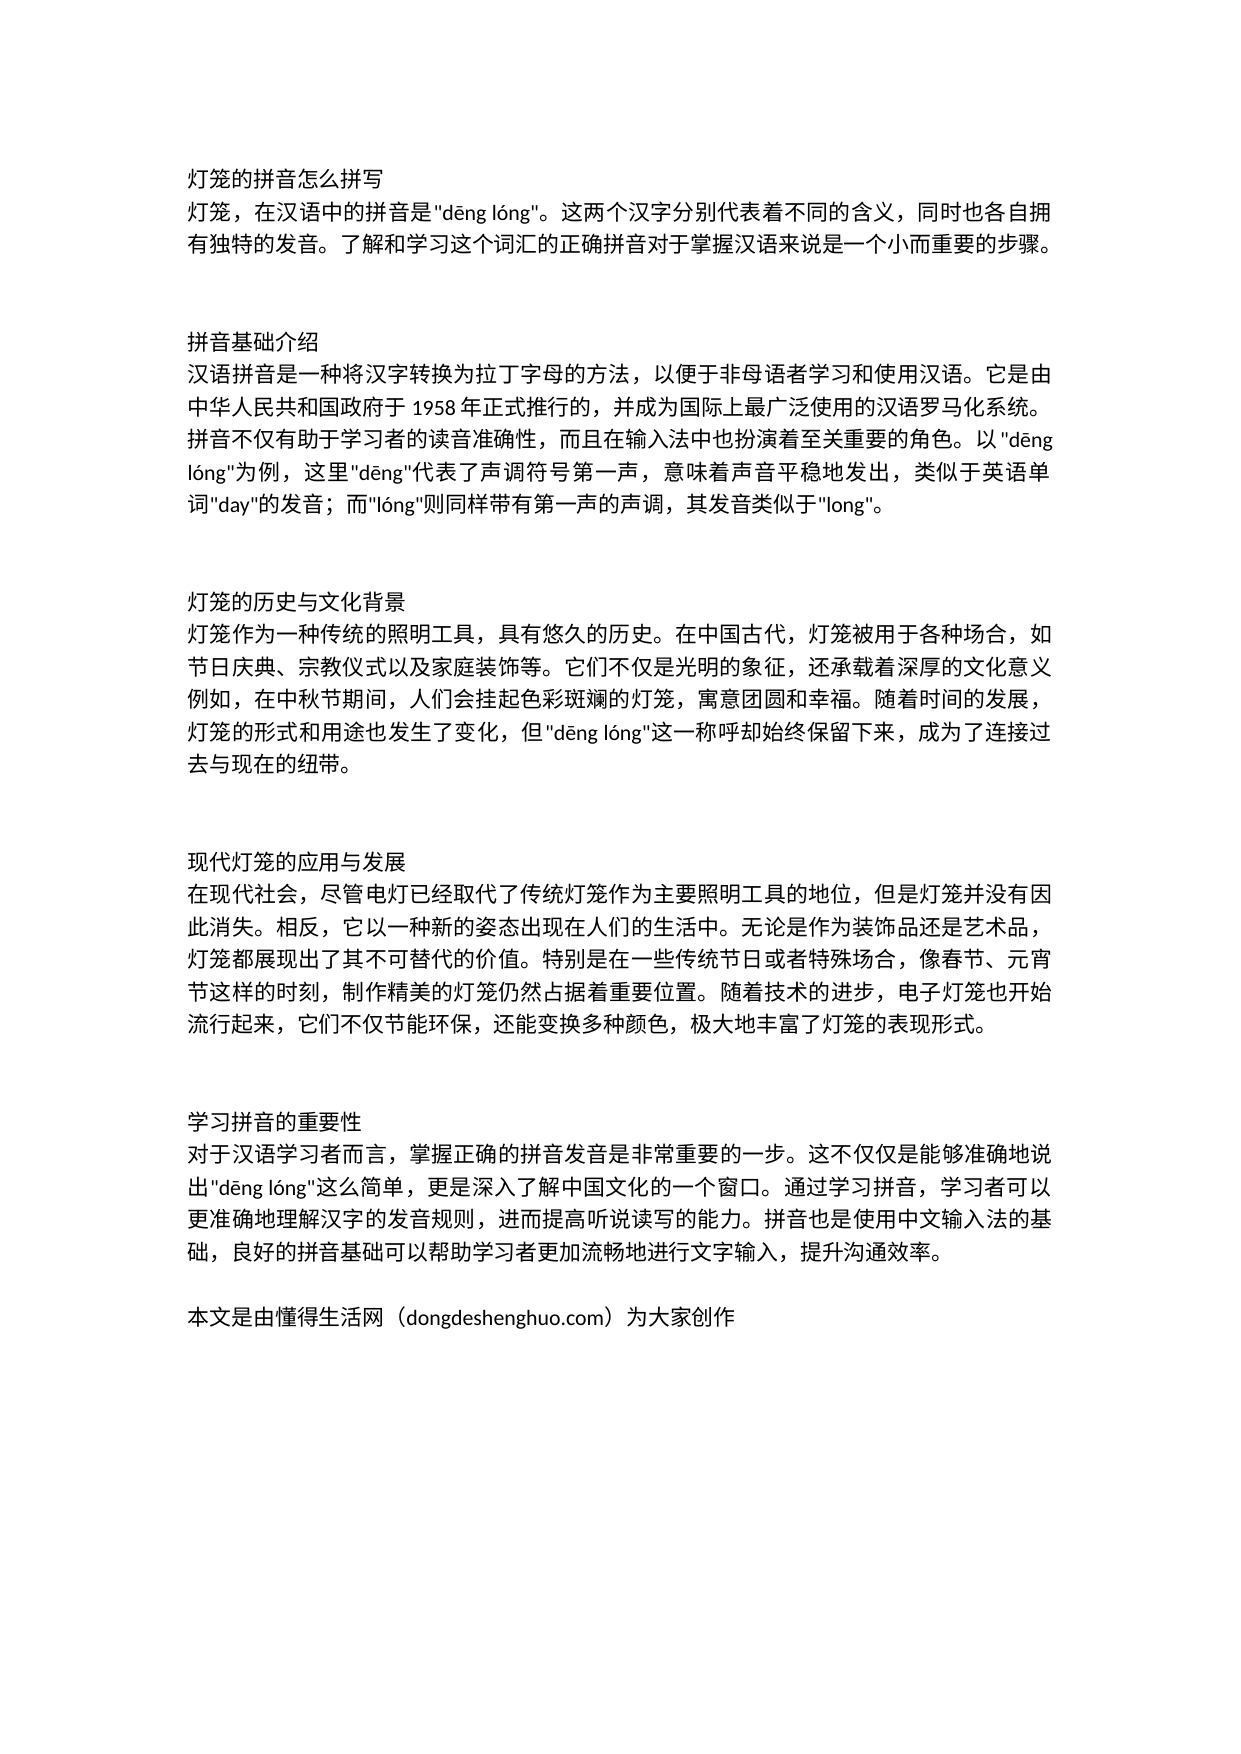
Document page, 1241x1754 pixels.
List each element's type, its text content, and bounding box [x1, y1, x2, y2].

text 灯笼，在汉语中的拼音是"dēng lóng"。这两个汉字分别代表着不同的含义，同时也各自拥有独特的发音。了解和学习这个词汇的正确拼音对于掌握汉语来说是一个小而重要的步骤。 [187, 194, 1053, 259]
text 在现代社会，尽管电灯已经取代了传统灯笼作为主要照明工具的地位，但是灯笼并没有因此消失。相反，它以一种新的姿态出现在人们的生活中。无论是作为装饰品还是艺术品，灯笼都展现出了其不可替代的价值。特别是在一些传统节日或者特殊场合，像春节、元宵节这样的时刻，制作精美的灯笼仍然占据着重要位置。随着技术的进步，电子灯笼也开始流行起来，它们不仅节能环保，还能变换多种颜色，极大地丰富了灯笼的表现形式。 [187, 877, 1053, 1039]
text 汉语拼音是一种将汉字转换为拉丁字母的方法，以便于非母语者学习和使用汉语。它是由中华人民共和国政府于1958年正式推行的，并成为国际上最广泛使用的汉语罗马化系统。拼音不仅有助于学习者的读音准确性，而且在输入法中也扮演着至关重要的角色。以"dēng lóng"为例，这里"dēng"代表了声调符号第一声，意味着声音平稳地发出，类似于英语单词"day"的发音；而"lóng"则同样带有第一声的声调，其发音类似于"long"。 [187, 357, 1053, 519]
text 本文是由懂得生活网（dongdeshenghuo.com）为大家创作 [187, 1299, 1053, 1332]
text 对于汉语学习者而言，掌握正确的拼音发音是非常重要的一步。这不仅仅是能够准确地说出"dēng lóng"这么简单，更是深入了解中国文化的一个窗口。通过学习拼音，学习者可以更准确地理解汉字的发音规则，进而提高听说读写的能力。拼音也是使用中文输入法的基础，良好的拼音基础可以帮助学习者更加流畅地进行文字输入，提升沟通效率。 [187, 1137, 1053, 1267]
text 学习拼音的重要性 [187, 1104, 1053, 1137]
text 灯笼的拼音怎么拼写 [187, 162, 1053, 194]
text 现代灯笼的应用与发展 [187, 844, 1053, 877]
text 拼音基础介绍 [187, 324, 1053, 357]
text 灯笼的历史与文化背景 [187, 584, 1053, 617]
text 灯笼作为一种传统的照明工具，具有悠久的历史。在中国古代，灯笼被用于各种场合，如节日庆典、宗教仪式以及家庭装饰等。它们不仅是光明的象征，还承载着深厚的文化意义。例如，在中秋节期间，人们会挂起色彩斑斓的灯笼，寓意团圆和幸福。随着时间的发展，灯笼的形式和用途也发生了变化，但"dēng lóng"这一称呼却始终保留下来，成为了连接过去与现在的纽带。 [187, 617, 1053, 779]
